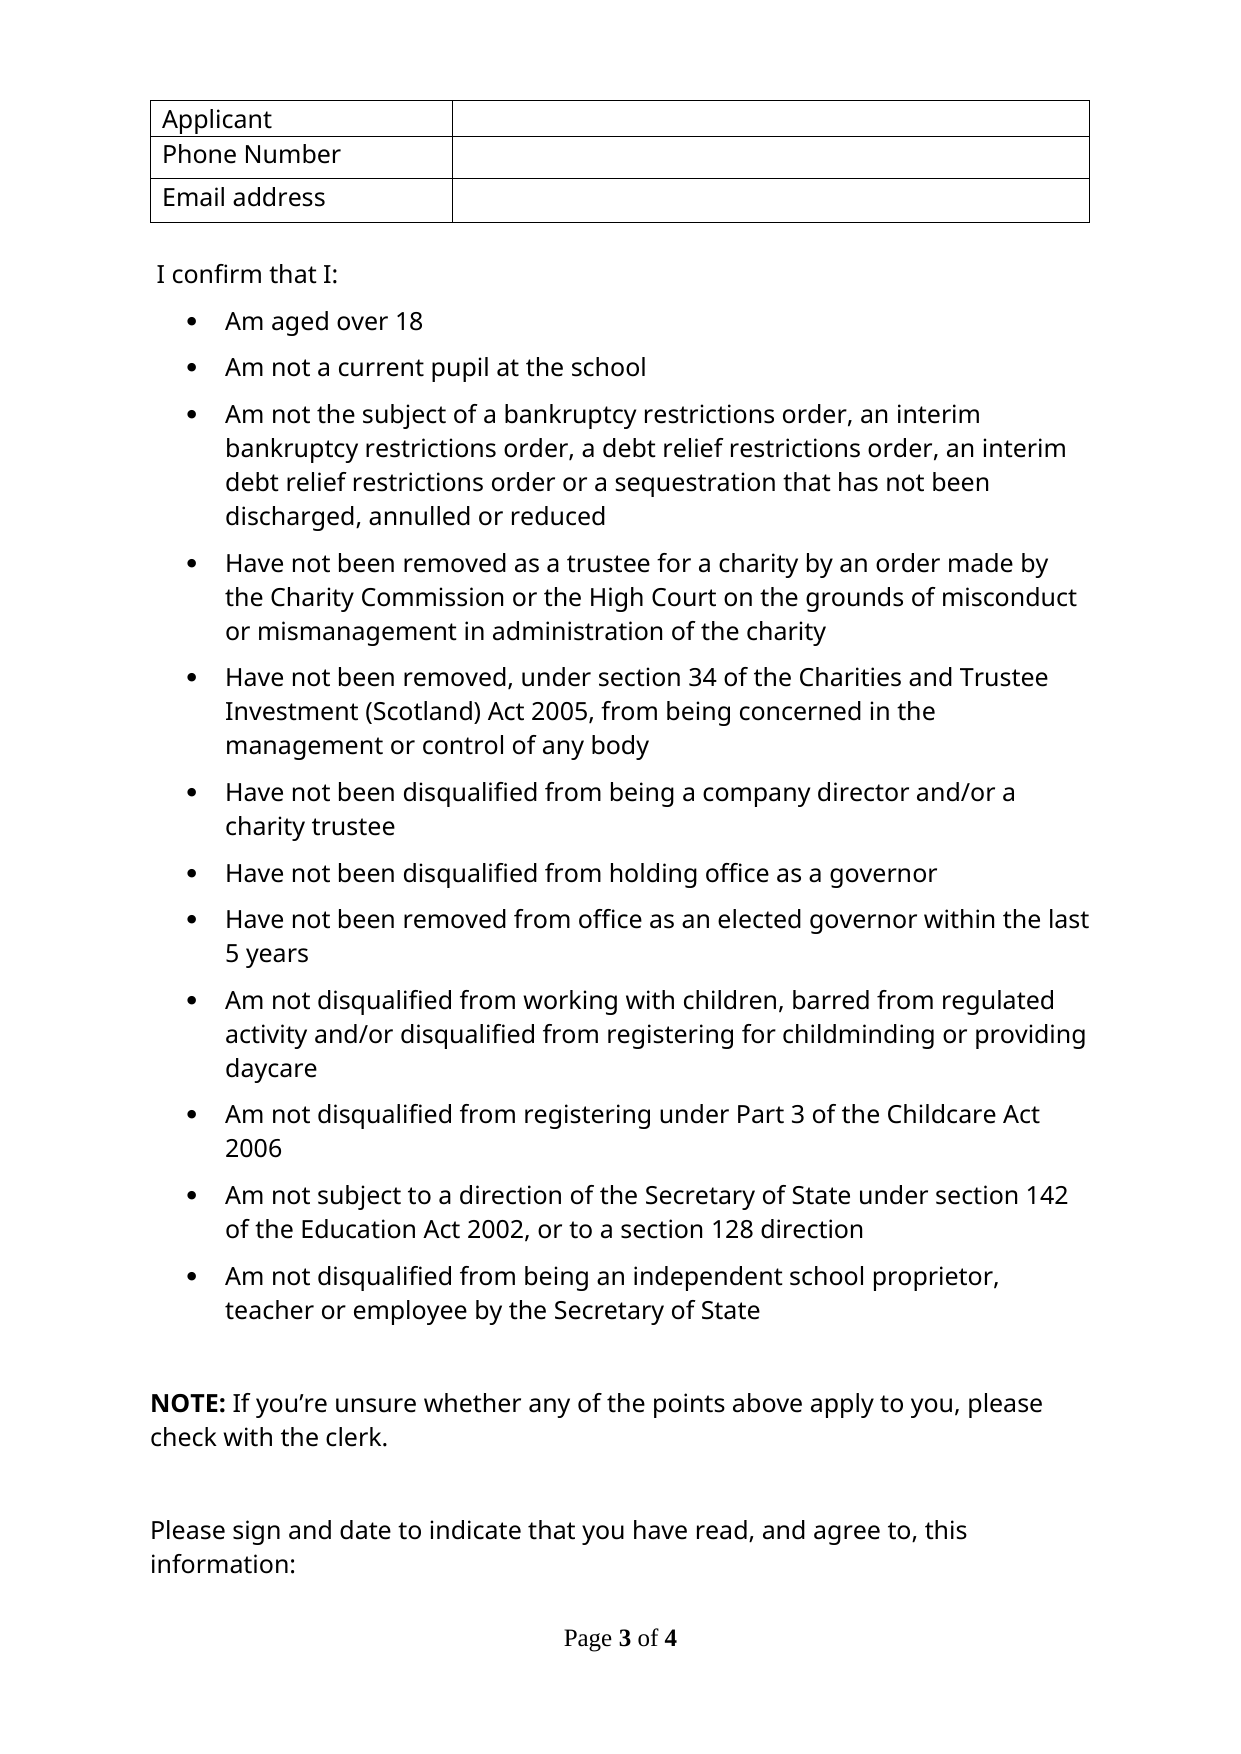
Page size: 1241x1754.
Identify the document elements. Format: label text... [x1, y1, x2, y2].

text Am aged over 18 [187, 303, 1090, 337]
text I confirm that I: [150, 257, 1061, 291]
text Have not been disqualified from holding office as a governor [187, 855, 1090, 889]
table_cell Phone Number [151, 137, 452, 178]
table_cell [453, 101, 1089, 136]
table_cell Email address [151, 179, 452, 222]
text NOTE: If you’re unsure whether any of the points above apply to you, please check with the clerk. [150, 1386, 1061, 1454]
table_cell [453, 137, 1089, 178]
text Am not subject to a direction of the Secretary of State under section 142 of the Education Act 2002, or to a section 128 direction [187, 1178, 1090, 1246]
text Have not been removed as a trustee for a charity by an order made by the Charity Commission or the High Court on the grounds of misconduct or mismanagement in administration of the charity [187, 545, 1090, 647]
text Am not the subject of a bankruptcy restrictions order, an interim bankruptcy restrictions order, a debt relief restrictions order, an interim debt relief restrictions order or a sequestration that has not been discharged, annulled or reduced [187, 396, 1090, 533]
table_cell [453, 179, 1089, 222]
text Have not been removed from office as an elected governor within the last 5 years [187, 902, 1090, 970]
text Have not been disqualified from being a company director and/or a charity trustee [187, 774, 1090, 843]
text Am not disqualified from being an independent school proprietor, teacher or employee by the Secretary of State [187, 1258, 1090, 1326]
text Please sign and date to indicate that you have read, and agree to, this information: [150, 1513, 1061, 1581]
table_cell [151, 101, 452, 136]
text Am not a current pupil at the school [187, 350, 1090, 384]
text Am not disqualified from working with children, barred from regulated activity and/or disqualified from registering for childminding or providing daycare [187, 982, 1090, 1084]
text Am not disqualified from registering under Part 3 of the Childcare Act 2006 [187, 1097, 1090, 1165]
text Have not been removed, under section 34 of the Charities and Trustee Investment (Scotland) Act 2005, from being concerned in the management or control of any body [187, 660, 1090, 762]
